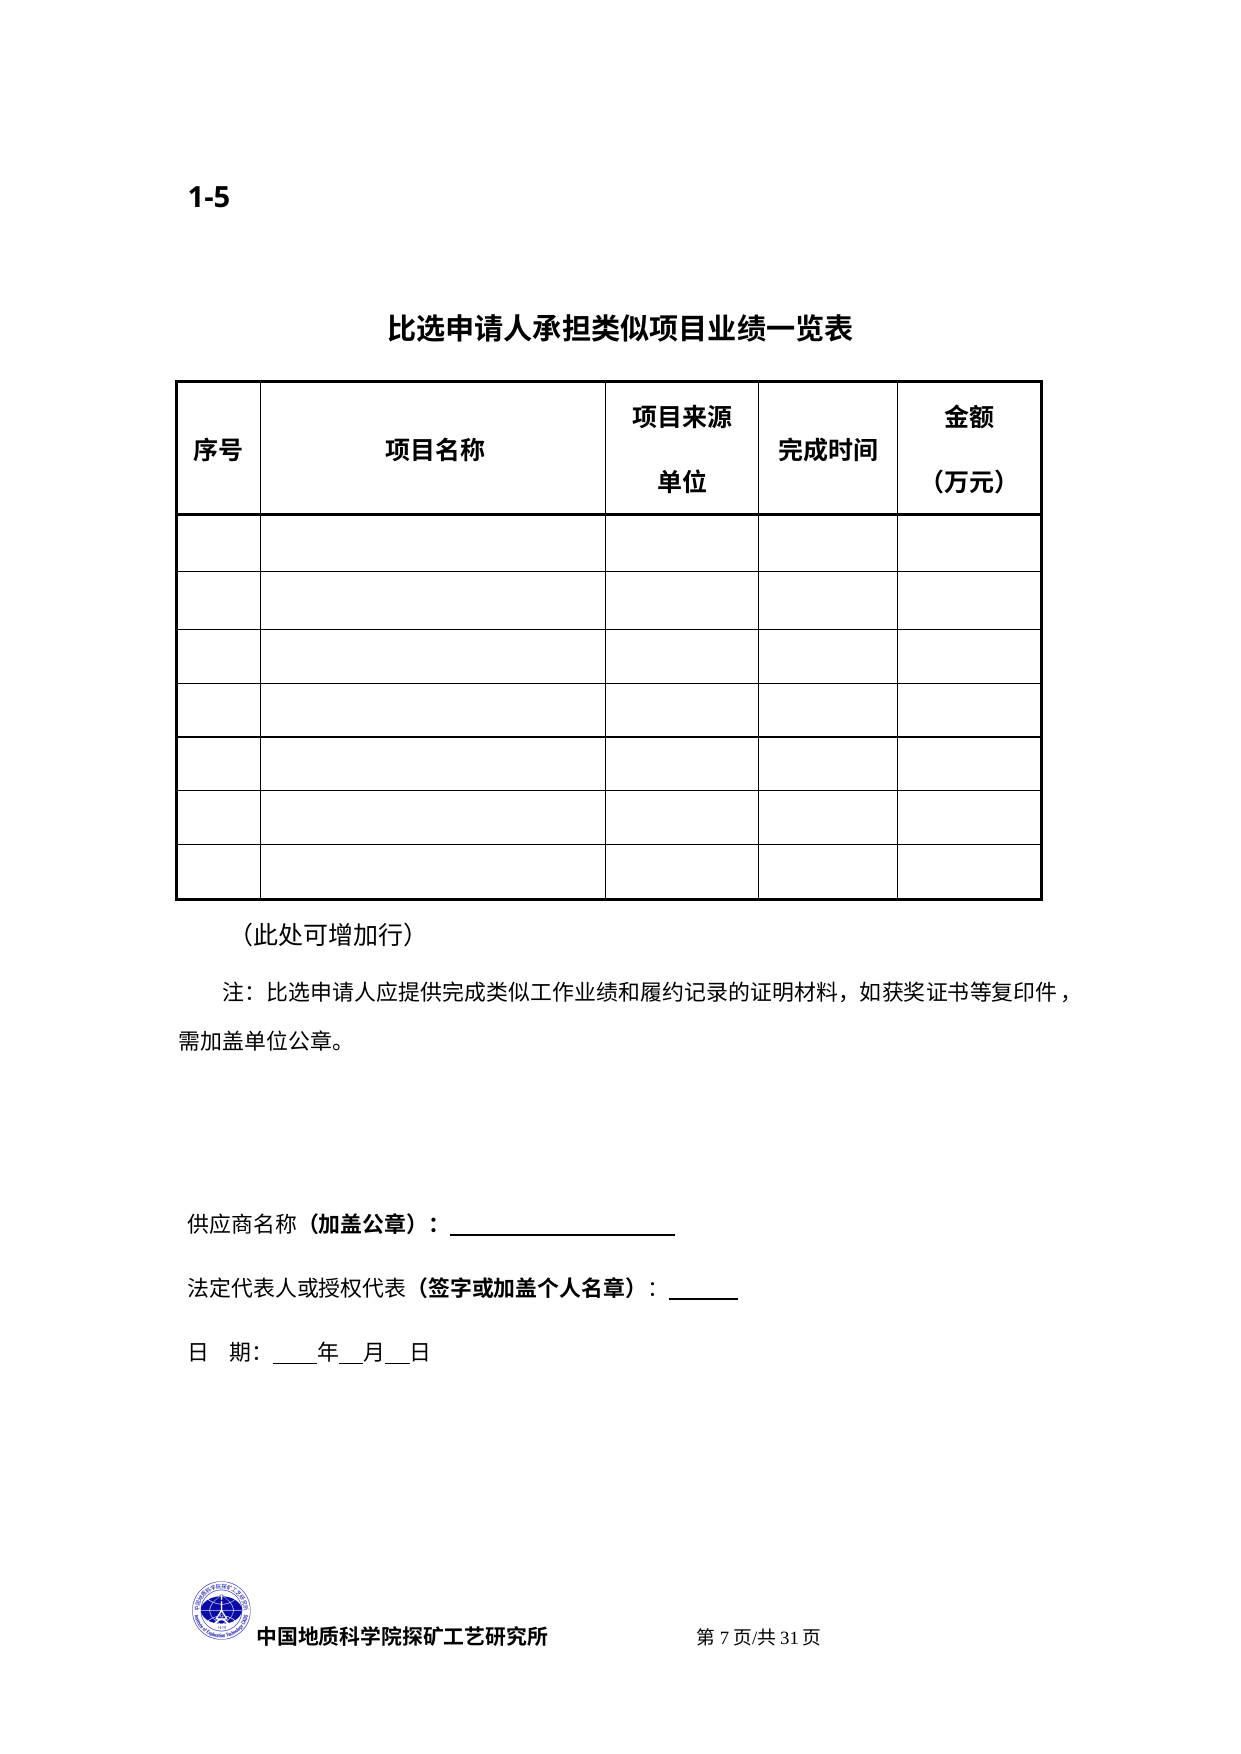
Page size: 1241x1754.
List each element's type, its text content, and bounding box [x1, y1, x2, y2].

table_cell [759, 572, 897, 629]
text 供应商名称（加盖公章）： [187, 1207, 1053, 1239]
table_cell [898, 738, 1040, 790]
table_cell [606, 791, 758, 844]
table_cell [898, 516, 1040, 571]
table_cell [178, 845, 260, 898]
picture [187, 1575, 257, 1645]
table_cell [759, 738, 897, 790]
table_cell [759, 516, 897, 571]
table_cell [261, 845, 605, 898]
table_header 项目来源 单位 [606, 383, 758, 513]
table_cell [261, 738, 605, 790]
table_cell [898, 845, 1040, 898]
table_cell [178, 738, 260, 790]
text 比选申请人承担类似项目业绩一览表 [187, 294, 1053, 359]
table_cell [178, 516, 260, 571]
table_cell [178, 572, 260, 629]
table_cell [261, 684, 605, 736]
table_cell [759, 845, 897, 898]
text 日 期： 年 月 日 [187, 1335, 1053, 1367]
table_cell [759, 630, 897, 683]
table_header 金额 （万元） [898, 383, 1040, 513]
table_cell [898, 572, 1040, 629]
table_cell [261, 791, 605, 844]
table_cell [261, 630, 605, 683]
table_cell [178, 630, 260, 683]
text 注：比选申请人应提供完成类似工作业绩和履约记录的证明材料，如获奖证书等复印件，需加盖单位公章。 [179, 975, 1060, 1056]
table_header 序号 [178, 383, 260, 513]
text （此处可增加行） [179, 901, 1060, 966]
table_cell [606, 845, 758, 898]
table_cell [898, 630, 1040, 683]
table_cell [759, 684, 897, 736]
table_cell [606, 630, 758, 683]
table_cell [759, 791, 897, 844]
table_cell [606, 516, 758, 571]
table_cell [606, 738, 758, 790]
table_cell [898, 684, 1040, 736]
table_cell [898, 791, 1040, 844]
table_cell [261, 572, 605, 629]
table_cell [178, 791, 260, 844]
table_header 项目名称 [261, 383, 605, 513]
table_cell [261, 516, 605, 571]
text 1-5 [187, 164, 1053, 229]
table_cell [606, 684, 758, 736]
text 法定代表人或授权代表（签字或加盖个人名章）： [187, 1271, 1053, 1303]
table_cell [178, 684, 260, 736]
table_cell [606, 572, 758, 629]
table_header 完成时间 [759, 383, 897, 513]
